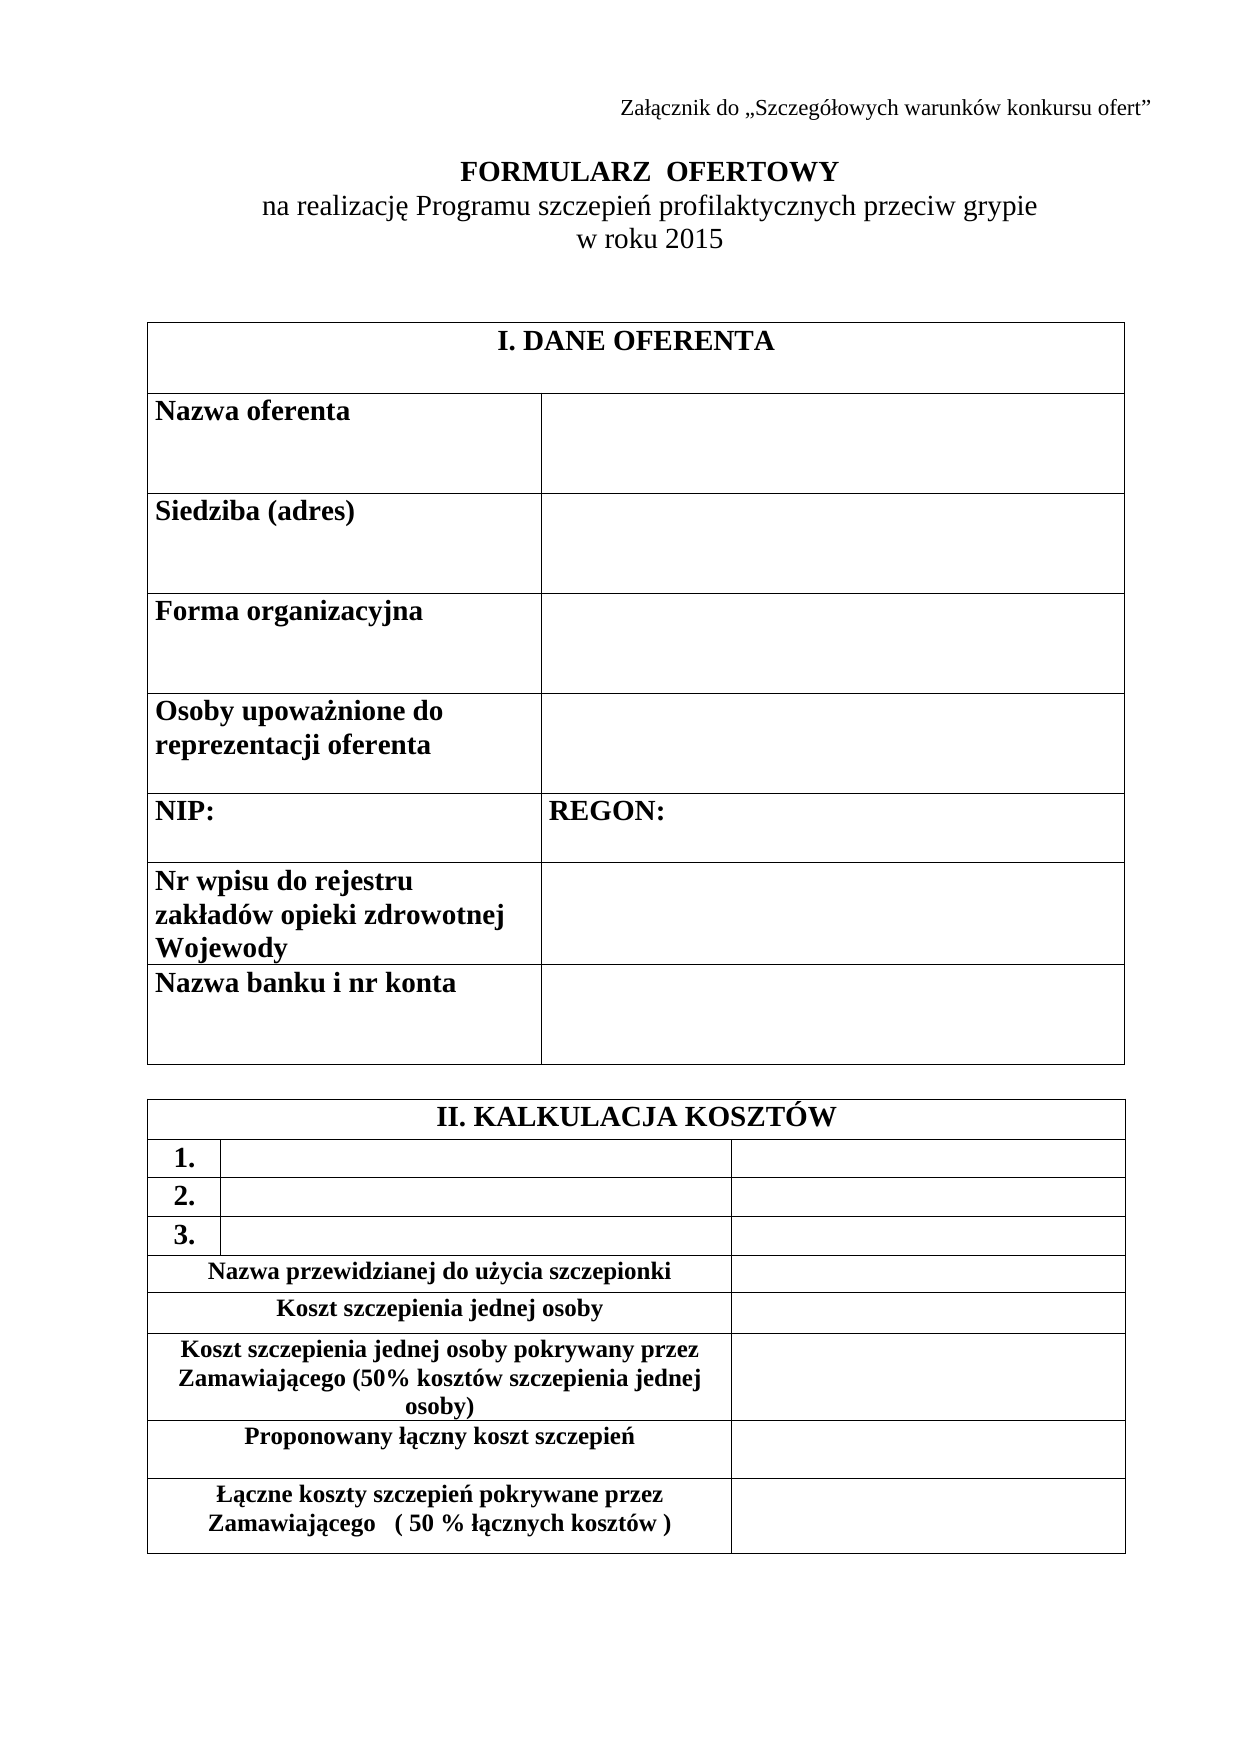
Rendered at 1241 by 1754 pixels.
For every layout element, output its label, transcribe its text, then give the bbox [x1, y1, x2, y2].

table_cell Koszt szczepienia jednej osoby pokrywany przez Zamawiającego (50% kosztów szczepienia jednej osoby) [148, 1334, 731, 1420]
table_cell Forma organizacyjna [148, 594, 541, 692]
table_cell [732, 1421, 1125, 1478]
table_cell [542, 863, 1124, 964]
table_cell REGON: [542, 794, 1124, 862]
table_cell Nr wpisu do rejestru zakładów opieki zdrowotnej Wojewody [148, 863, 541, 964]
table_cell [732, 1178, 1125, 1216]
table_cell [732, 1293, 1125, 1333]
table_cell Łączne koszty szczepień pokrywane przez Zamawiającego ( 50 % łącznych kosztów ) [148, 1479, 731, 1553]
table_cell Nazwa banku i nr konta [148, 965, 541, 1064]
text Załącznik do „Szczegółowych warunków konkursu ofert” [148, 94, 1152, 121]
text w roku 2015 [148, 221, 1152, 255]
table_cell [221, 1217, 731, 1255]
table_cell 3. [148, 1217, 220, 1255]
table_cell [221, 1178, 731, 1216]
table_cell [732, 1217, 1125, 1255]
table_cell [221, 1140, 731, 1177]
table_header II. KALKULACJA KOSZTÓW [148, 1100, 1125, 1139]
table_cell Nazwa przewidzianej do użycia szczepionki [148, 1256, 731, 1292]
table_cell [732, 1140, 1125, 1177]
table_cell [732, 1334, 1125, 1420]
table_cell [732, 1479, 1125, 1553]
table_cell 1. [148, 1140, 220, 1177]
table_cell [542, 594, 1124, 692]
text na realizację Programu szczepień profilaktycznych przeciw grypie [148, 188, 1152, 221]
table_header I. DANE OFERENTA [148, 323, 1124, 392]
table_cell Proponowany łączny koszt szczepień [148, 1421, 731, 1478]
table_cell [542, 394, 1124, 492]
table_cell Nazwa oferenta [148, 394, 541, 492]
table_cell [732, 1256, 1125, 1292]
text FORMULARZ OFERTOWY [148, 154, 1152, 188]
table_cell 2. [148, 1178, 220, 1216]
table_cell [542, 494, 1124, 592]
table_cell Osoby upoważnione do reprezentacji oferenta [148, 694, 541, 792]
table_cell [542, 965, 1124, 1064]
table_cell [542, 694, 1124, 792]
table_cell NIP: [148, 794, 541, 862]
table_cell Koszt szczepienia jednej osoby [148, 1293, 731, 1333]
table_cell Siedziba (adres) [148, 494, 541, 592]
